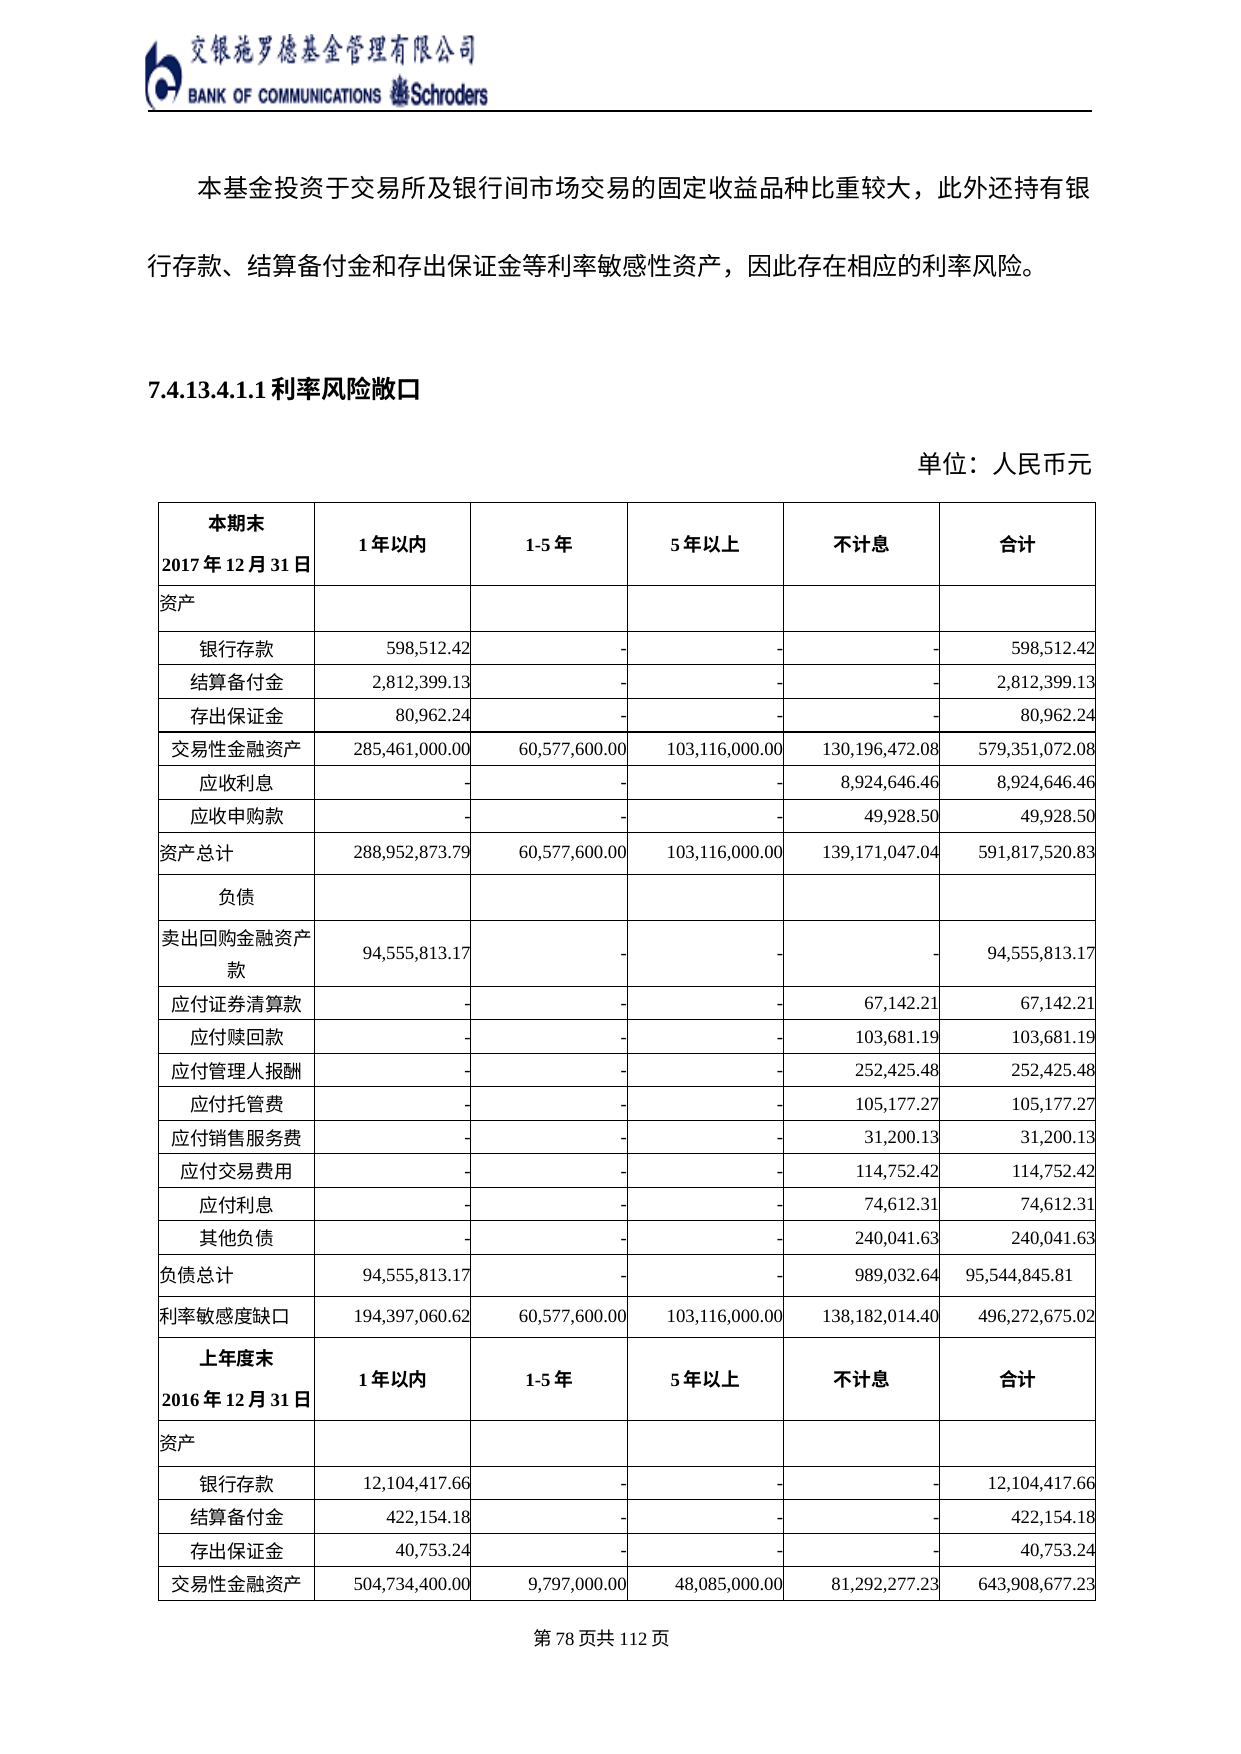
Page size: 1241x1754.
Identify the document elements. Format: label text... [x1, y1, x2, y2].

table_cell 应付利息 [159, 1188, 314, 1220]
table_cell 67,142.21 [784, 987, 939, 1019]
table_cell [315, 875, 470, 919]
table_cell - [471, 1087, 627, 1120]
table_cell - [628, 766, 783, 798]
table_cell [940, 586, 1095, 631]
table_cell 资产总计 [159, 833, 314, 873]
table_cell - [628, 1255, 783, 1296]
table_cell [315, 586, 470, 631]
table_cell 结算备付金 [159, 1500, 314, 1533]
table_cell 8,924,646.46 [784, 766, 939, 798]
table_cell - [628, 699, 783, 731]
table_cell 存出保证金 [159, 1534, 314, 1566]
table_cell 资产 [159, 1421, 314, 1466]
table_cell [940, 875, 1095, 919]
table_cell - [784, 1534, 939, 1566]
table_cell [628, 1421, 783, 1466]
table_cell - [471, 1054, 627, 1086]
table_cell 103,681.19 [784, 1020, 939, 1053]
table_cell - [471, 987, 627, 1019]
table_cell 94,555,813.17 [315, 1255, 470, 1296]
table_cell 其他负债 [159, 1221, 314, 1254]
table_cell - [315, 1087, 470, 1120]
text 7.4.13.4.1.1利率风险敞口 [148, 355, 1092, 420]
table_cell 应收利息 [159, 766, 314, 798]
table_cell - [315, 1221, 470, 1254]
table_cell - [784, 1467, 939, 1499]
table_cell 105,177.27 [940, 1087, 1095, 1120]
table_cell 103,116,000.00 [628, 733, 783, 765]
table_cell 81,292,277.23 [784, 1567, 939, 1600]
table_cell 240,041.63 [940, 1221, 1095, 1254]
table_cell 不计息 [784, 1338, 939, 1419]
table_cell 存出保证金 [159, 699, 314, 731]
table_cell 598,512.42 [315, 632, 470, 664]
table_cell 74,612.31 [940, 1188, 1095, 1220]
table_cell - [471, 800, 627, 832]
table_cell [315, 1421, 470, 1466]
table_cell 60,577,600.00 [471, 733, 627, 765]
table_cell 2,812,399.13 [940, 665, 1095, 698]
table_cell 252,425.48 [940, 1054, 1095, 1086]
table_cell 2,812,399.13 [315, 665, 470, 698]
table_cell 1-5年 [471, 1338, 627, 1419]
table_cell 9,797,000.00 [471, 1567, 627, 1600]
table_cell 80,962.24 [315, 699, 470, 731]
table_cell - [628, 1054, 783, 1086]
table_cell 194,397,060.62 [315, 1297, 470, 1337]
table_cell - [628, 800, 783, 832]
table_cell - [315, 1121, 470, 1153]
table_cell - [315, 987, 470, 1019]
table_cell - [784, 632, 939, 664]
table_cell 94,555,813.17 [315, 921, 470, 986]
table_cell - [471, 1534, 627, 1566]
table_cell - [784, 699, 939, 731]
table_cell [784, 1421, 939, 1466]
table_cell 银行存款 [159, 632, 314, 664]
table_cell - [628, 632, 783, 664]
table_cell [471, 1421, 627, 1466]
table_cell - [315, 1154, 470, 1187]
table_cell - [471, 1255, 627, 1296]
table_cell 负债总计 [159, 1255, 314, 1296]
table_cell 资产 [159, 586, 314, 631]
table_cell - [471, 632, 627, 664]
table_header 不计息 [784, 503, 939, 585]
table_cell [784, 875, 939, 919]
table_cell - [471, 1221, 627, 1254]
table_cell 银行存款 [159, 1467, 314, 1499]
table_cell 12,104,417.66 [940, 1467, 1095, 1499]
table_cell 138,182,014.40 [784, 1297, 939, 1337]
table_cell - [471, 921, 627, 986]
table_cell 643,908,677.23 [940, 1567, 1095, 1600]
picture [145, 34, 488, 110]
table_cell 48,085,000.00 [628, 1567, 783, 1600]
table_cell 103,116,000.00 [628, 833, 783, 873]
table_cell [784, 586, 939, 631]
table_cell 应付托管费 [159, 1087, 314, 1120]
table_cell - [784, 921, 939, 986]
table_cell 579,351,072.08 [940, 733, 1095, 765]
text 本基金投资于交易所及银行间市场交易的固定收益品种比重较大，此外还持有银行存款、结算备付金和存出保证金等利率敏感性资产，因此存在相应的利率风险。 [148, 154, 1092, 297]
table_cell 49,928.50 [784, 800, 939, 832]
table_cell 422,154.18 [315, 1500, 470, 1533]
table_cell - [628, 1221, 783, 1254]
table_cell 结算备付金 [159, 665, 314, 698]
table_cell - [471, 1467, 627, 1499]
table_cell 114,752.42 [940, 1154, 1095, 1187]
table_cell 80,962.24 [940, 699, 1095, 731]
table_cell 504,734,400.00 [315, 1567, 470, 1600]
table_cell - [315, 1020, 470, 1053]
table_cell - [628, 1121, 783, 1153]
table_cell 卖出回购金融资产款 [159, 921, 314, 986]
table_header 本期末 2017年12月31日 [159, 503, 314, 585]
table_cell 31,200.13 [784, 1121, 939, 1153]
table_cell 103,116,000.00 [628, 1297, 783, 1337]
table_header 1年以内 [315, 503, 470, 585]
table_cell - [315, 766, 470, 798]
table_cell - [628, 1020, 783, 1053]
table_header 5年以上 [628, 503, 783, 585]
table_cell 60,577,600.00 [471, 1297, 627, 1337]
table_cell - [628, 1087, 783, 1120]
table_cell - [628, 987, 783, 1019]
table_cell 应付管理人报酬 [159, 1054, 314, 1086]
table_cell [628, 586, 783, 631]
table_cell [628, 875, 783, 919]
table_cell 8,924,646.46 [940, 766, 1095, 798]
table_cell 288,952,873.79 [315, 833, 470, 873]
table_cell 74,612.31 [784, 1188, 939, 1220]
table_cell 496,272,675.02 [940, 1297, 1095, 1337]
table_cell 103,681.19 [940, 1020, 1095, 1053]
table_cell - [471, 1121, 627, 1153]
table_cell - [628, 1500, 783, 1533]
table_cell 114,752.42 [784, 1154, 939, 1187]
table_cell - [471, 1020, 627, 1053]
table_cell - [471, 665, 627, 698]
table_cell - [784, 1500, 939, 1533]
table_cell 105,177.27 [784, 1087, 939, 1120]
table_cell 94,555,813.17 [940, 921, 1095, 986]
table_cell 合计 [940, 1338, 1095, 1419]
table_cell 989,032.64 [784, 1255, 939, 1296]
table_cell 负债 [159, 875, 314, 919]
table_cell - [784, 665, 939, 698]
table_cell 598,512.42 [940, 632, 1095, 664]
table_cell - [628, 1467, 783, 1499]
table_cell 1年以内 [315, 1338, 470, 1419]
table_cell 40,753.24 [940, 1534, 1095, 1566]
table_cell 40,753.24 [315, 1534, 470, 1566]
table_cell - [628, 1188, 783, 1220]
table_cell 95,544,845.81 [940, 1255, 1095, 1296]
table_cell 交易性金融资产 [159, 1567, 314, 1600]
table_cell - [471, 1154, 627, 1187]
table_cell - [471, 699, 627, 731]
table_cell [471, 875, 627, 919]
table_cell 应付销售服务费 [159, 1121, 314, 1153]
table_cell - [315, 1054, 470, 1086]
table_cell - [471, 1188, 627, 1220]
table_cell 利率敏感度缺口 [159, 1297, 314, 1337]
text 单位：人民币元 [149, 430, 1092, 495]
table_header 1-5年 [471, 503, 627, 585]
table_header 合计 [940, 503, 1095, 585]
table_cell 应付赎回款 [159, 1020, 314, 1053]
table_cell - [628, 921, 783, 986]
table_cell 252,425.48 [784, 1054, 939, 1086]
table_cell 67,142.21 [940, 987, 1095, 1019]
table_cell [940, 1421, 1095, 1466]
table_cell 422,154.18 [940, 1500, 1095, 1533]
table_cell 285,461,000.00 [315, 733, 470, 765]
table_cell - [628, 1154, 783, 1187]
table_cell 上年度末 2016年12月31日 [159, 1338, 314, 1419]
table_cell - [628, 665, 783, 698]
table_cell - [471, 1500, 627, 1533]
table_cell 49,928.50 [940, 800, 1095, 832]
table_cell 60,577,600.00 [471, 833, 627, 873]
table_cell 591,817,520.83 [940, 833, 1095, 873]
table_cell - [315, 1188, 470, 1220]
table_cell - [471, 766, 627, 798]
table_cell 130,196,472.08 [784, 733, 939, 765]
table_cell 12,104,417.66 [315, 1467, 470, 1499]
table_cell 5年以上 [628, 1338, 783, 1419]
table_cell 应付交易费用 [159, 1154, 314, 1187]
table_cell 240,041.63 [784, 1221, 939, 1254]
table_cell - [628, 1534, 783, 1566]
table_cell 应收申购款 [159, 800, 314, 832]
table_cell 交易性金融资产 [159, 733, 314, 765]
table_cell [471, 586, 627, 631]
table_cell 31,200.13 [940, 1121, 1095, 1153]
table_cell 应付证券清算款 [159, 987, 314, 1019]
table_cell 139,171,047.04 [784, 833, 939, 873]
table_cell - [315, 800, 470, 832]
